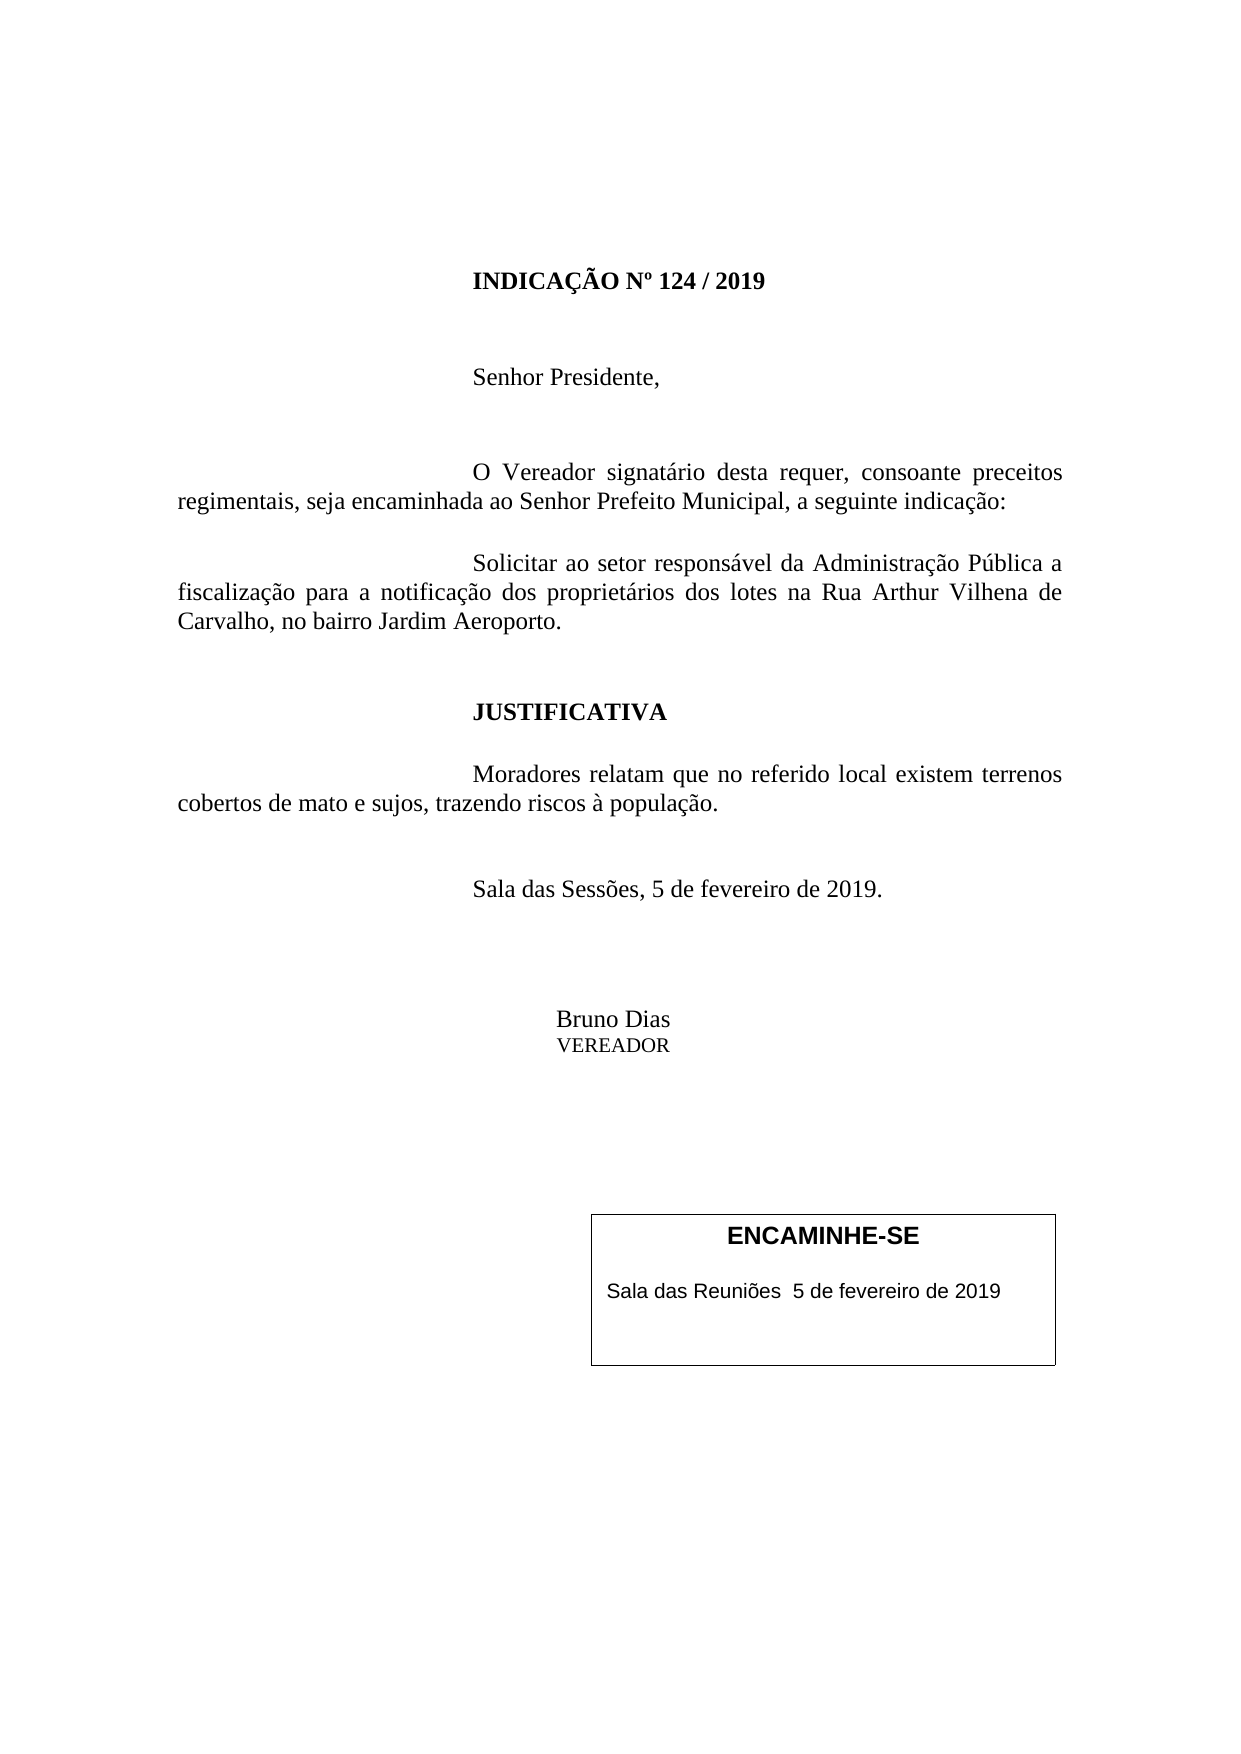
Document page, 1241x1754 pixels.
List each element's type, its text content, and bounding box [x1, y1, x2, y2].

text JUSTIFICATIVA [177, 697, 1004, 726]
text Senhor Presidente, [472, 362, 1063, 390]
text Sala das Sessões, 5 de fevereiro de 2019. [472, 874, 1063, 903]
text Moradores relatam que no referido local existem terrenos cobertos de mato e sujos, trazendo riscos à população. [177, 759, 1063, 817]
text INDICAÇÃO Nº 124 / 2019 [472, 266, 1063, 294]
table_cell VEREADOR [170, 1033, 1056, 1062]
table_header Bruno Dias [170, 1004, 1056, 1032]
text Solicitar ao setor responsável da Administração Pública a fiscalização para a notificação dos proprietários dos lotes na Rua Arthur Vilhena de Carvalho, no bairro Jardim Aeroporto. [177, 548, 1063, 635]
text O Vereador signatário desta requer, consoante preceitos regimentais, seja encaminhada ao Senhor Prefeito Municipal, a seguinte indicação: [177, 457, 1063, 515]
